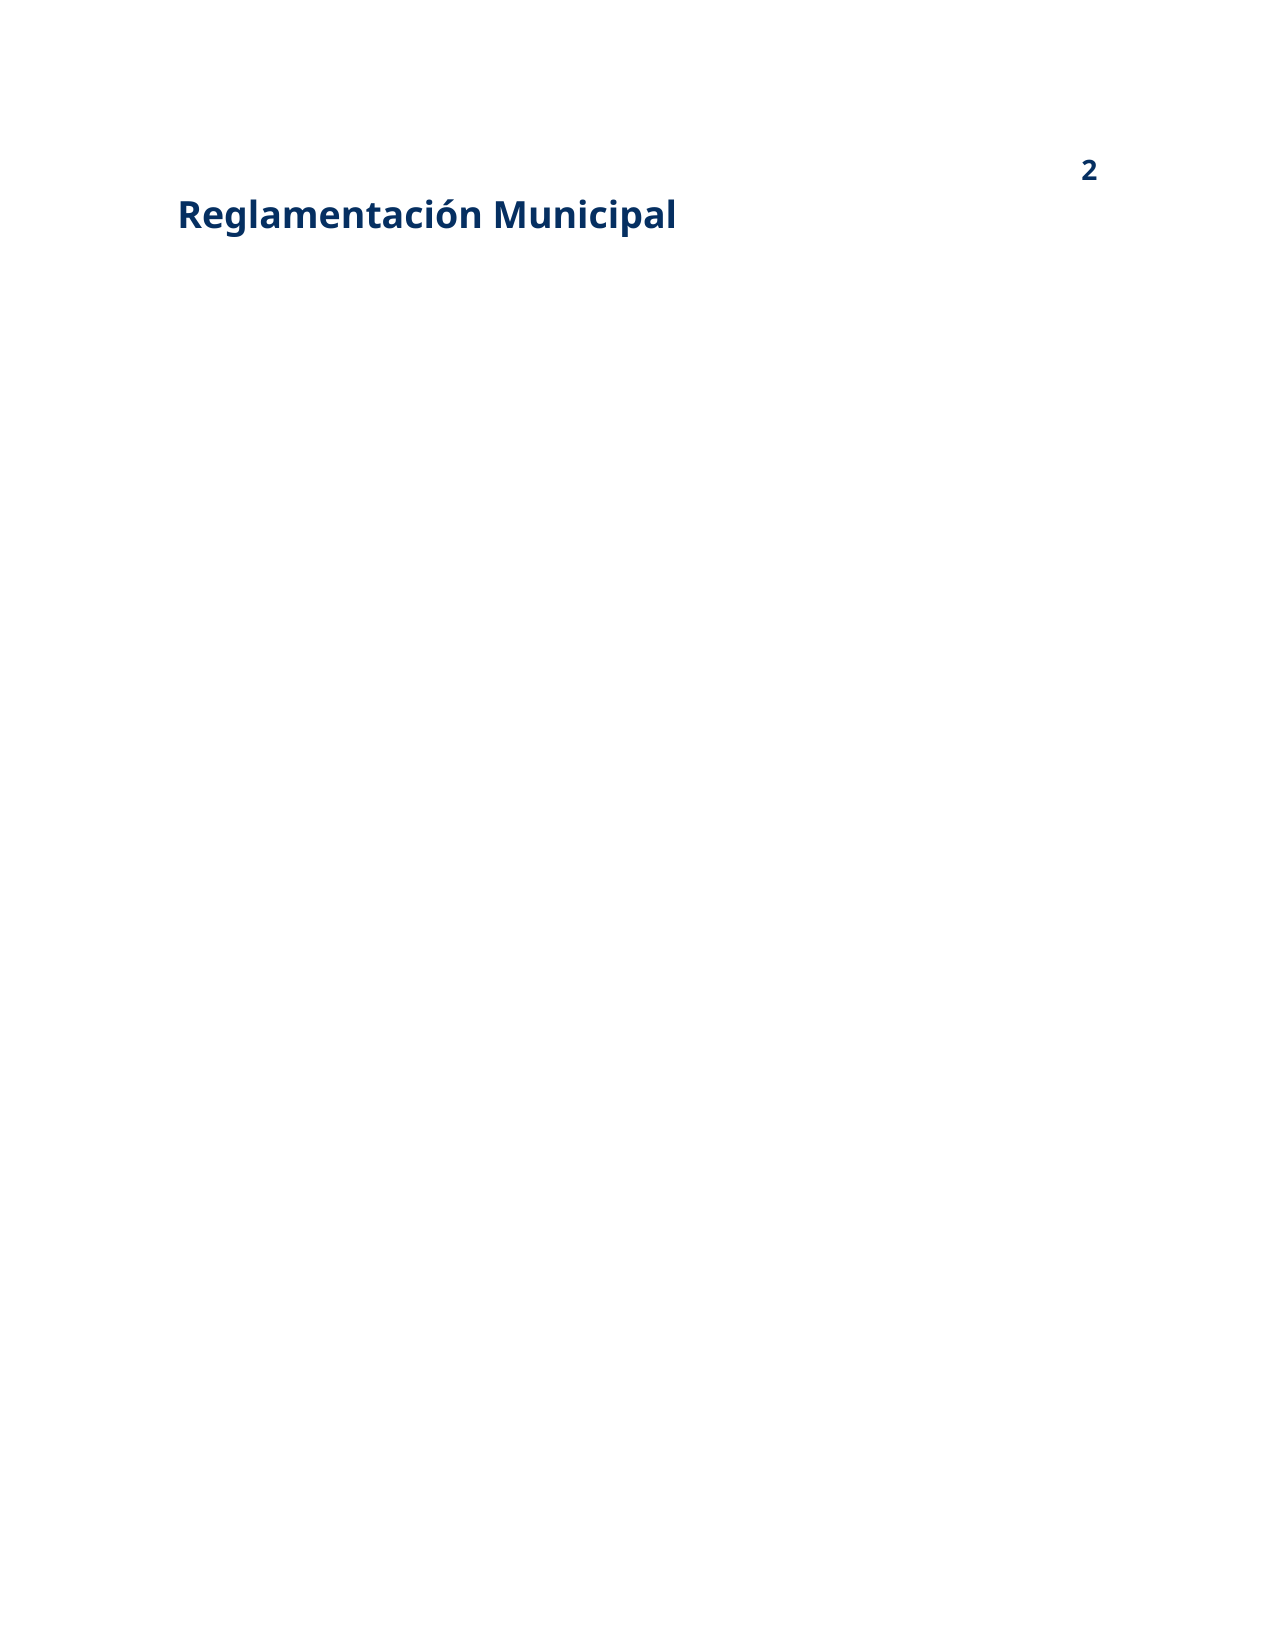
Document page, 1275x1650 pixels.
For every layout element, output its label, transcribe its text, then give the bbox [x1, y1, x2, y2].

text Reglamentación Municipal [177, 188, 1098, 239]
text 2 [1081, 150, 1098, 188]
